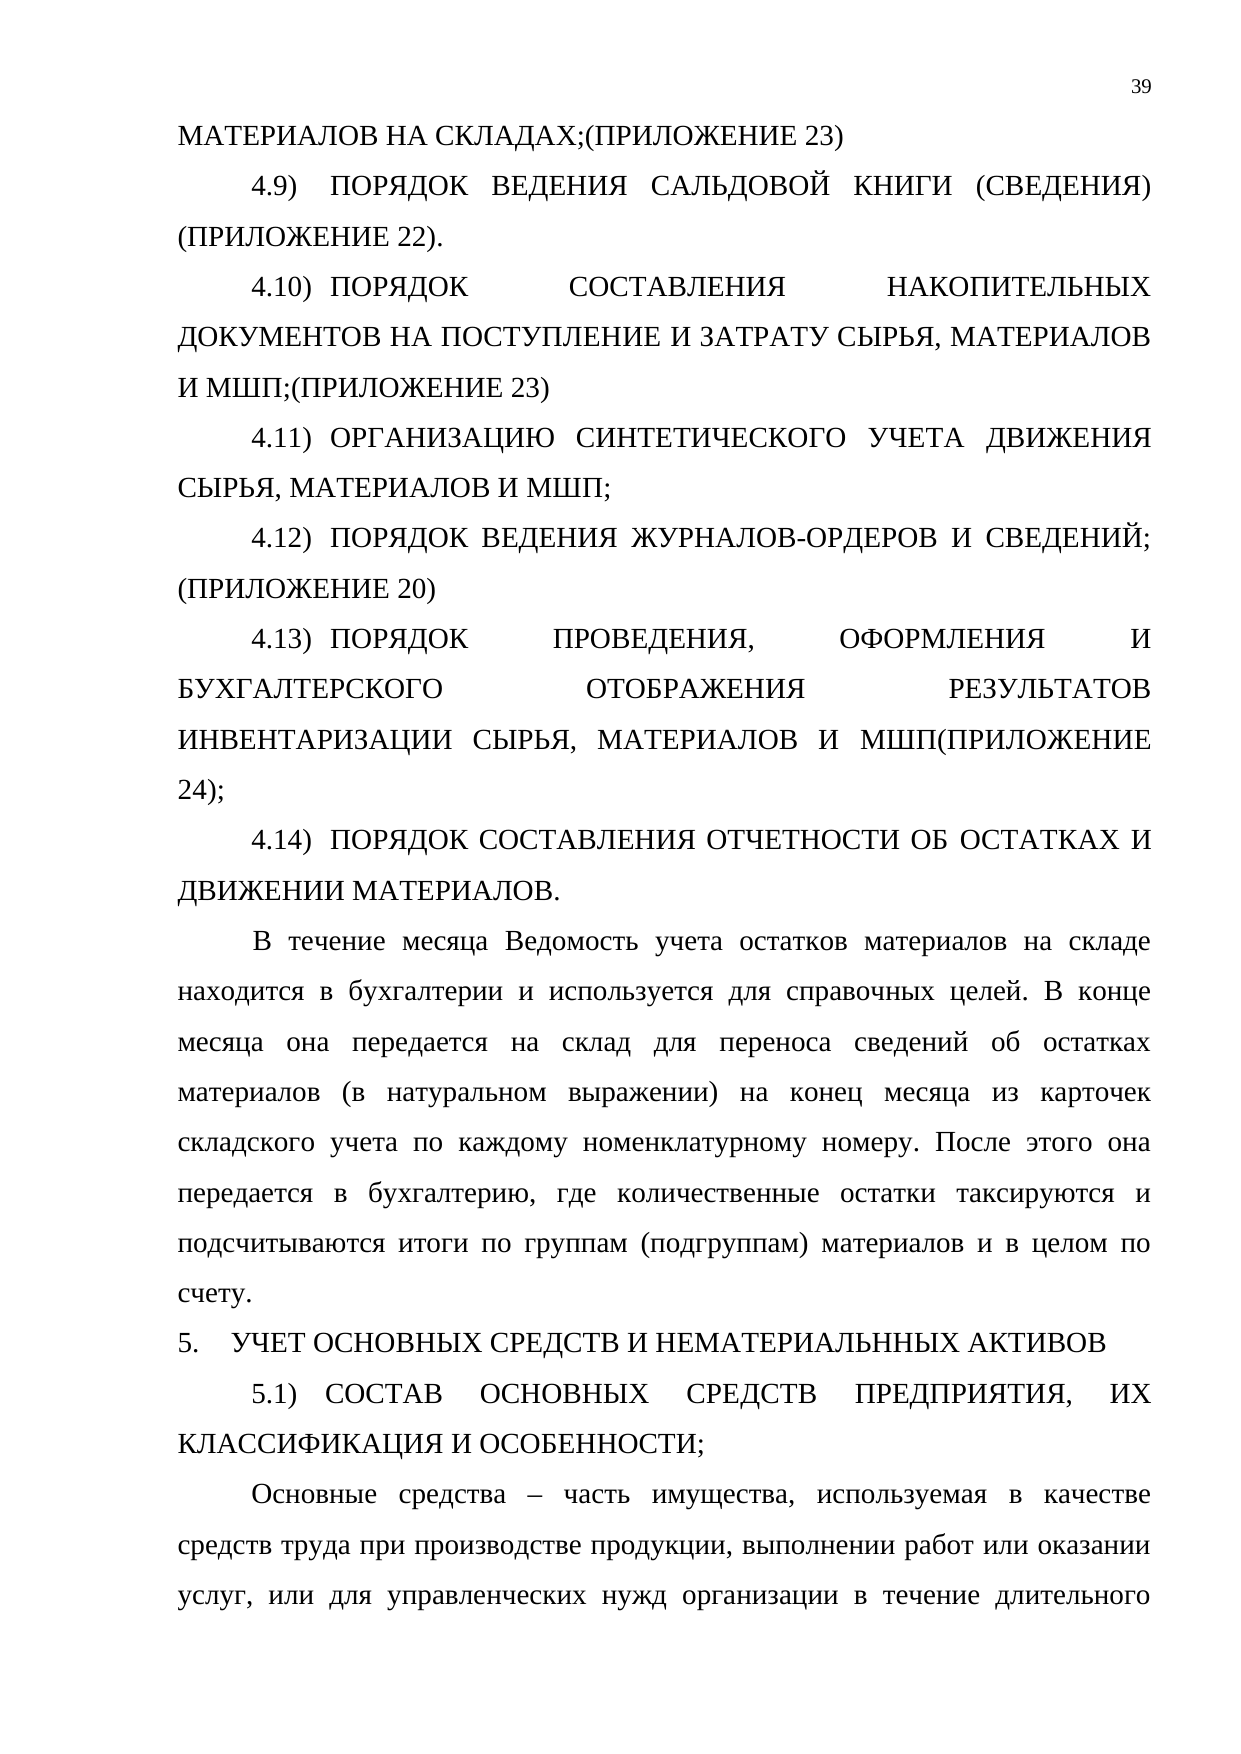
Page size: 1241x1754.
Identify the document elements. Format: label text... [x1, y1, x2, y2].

list Порядок ведения журналов-ордеров и сведений;(Приложение 20) [177, 521, 1152, 604]
text В течение месяца Ведомость учета остатков материалов на складе находится в бухгалтерии и используется для справочных целей. В конце месяца она передается на склад для переноса сведений об остатках материалов (в натуральном выражении) на конец месяца из карточек складского учета по каждому номенклатурному номеру. После этого она передается в бухгалтерию, где количественные остатки таксируются и подсчитываются итоги по группам (подгруппам) материалов и в целом по счету. [177, 923, 1152, 1309]
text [177, 1477, 1152, 1611]
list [177, 118, 1152, 152]
list Учет основных средств и нематериальнных активов [177, 1326, 1152, 1359]
list Организацию синтетического учета движения сырья, материалов и МШП; [177, 420, 1152, 504]
list Порядок составления накопительных документов на поступление и затрату сырья, материалов и МШП;(Приложение 23) [177, 269, 1152, 403]
list Порядок составления отчетности об остатках и движении материалов. [177, 822, 1152, 906]
list Порядок проведения, оформления и бухгалтерского отображения результатов инвентаризации сырья, материалов и МШП(Приложение 24); [177, 621, 1152, 806]
list Порядок ведения сальдовой книги (сведения)(Приложение 22). [177, 168, 1152, 252]
list состав основных средств предприятия, их классификация и особенности; [177, 1376, 1152, 1460]
